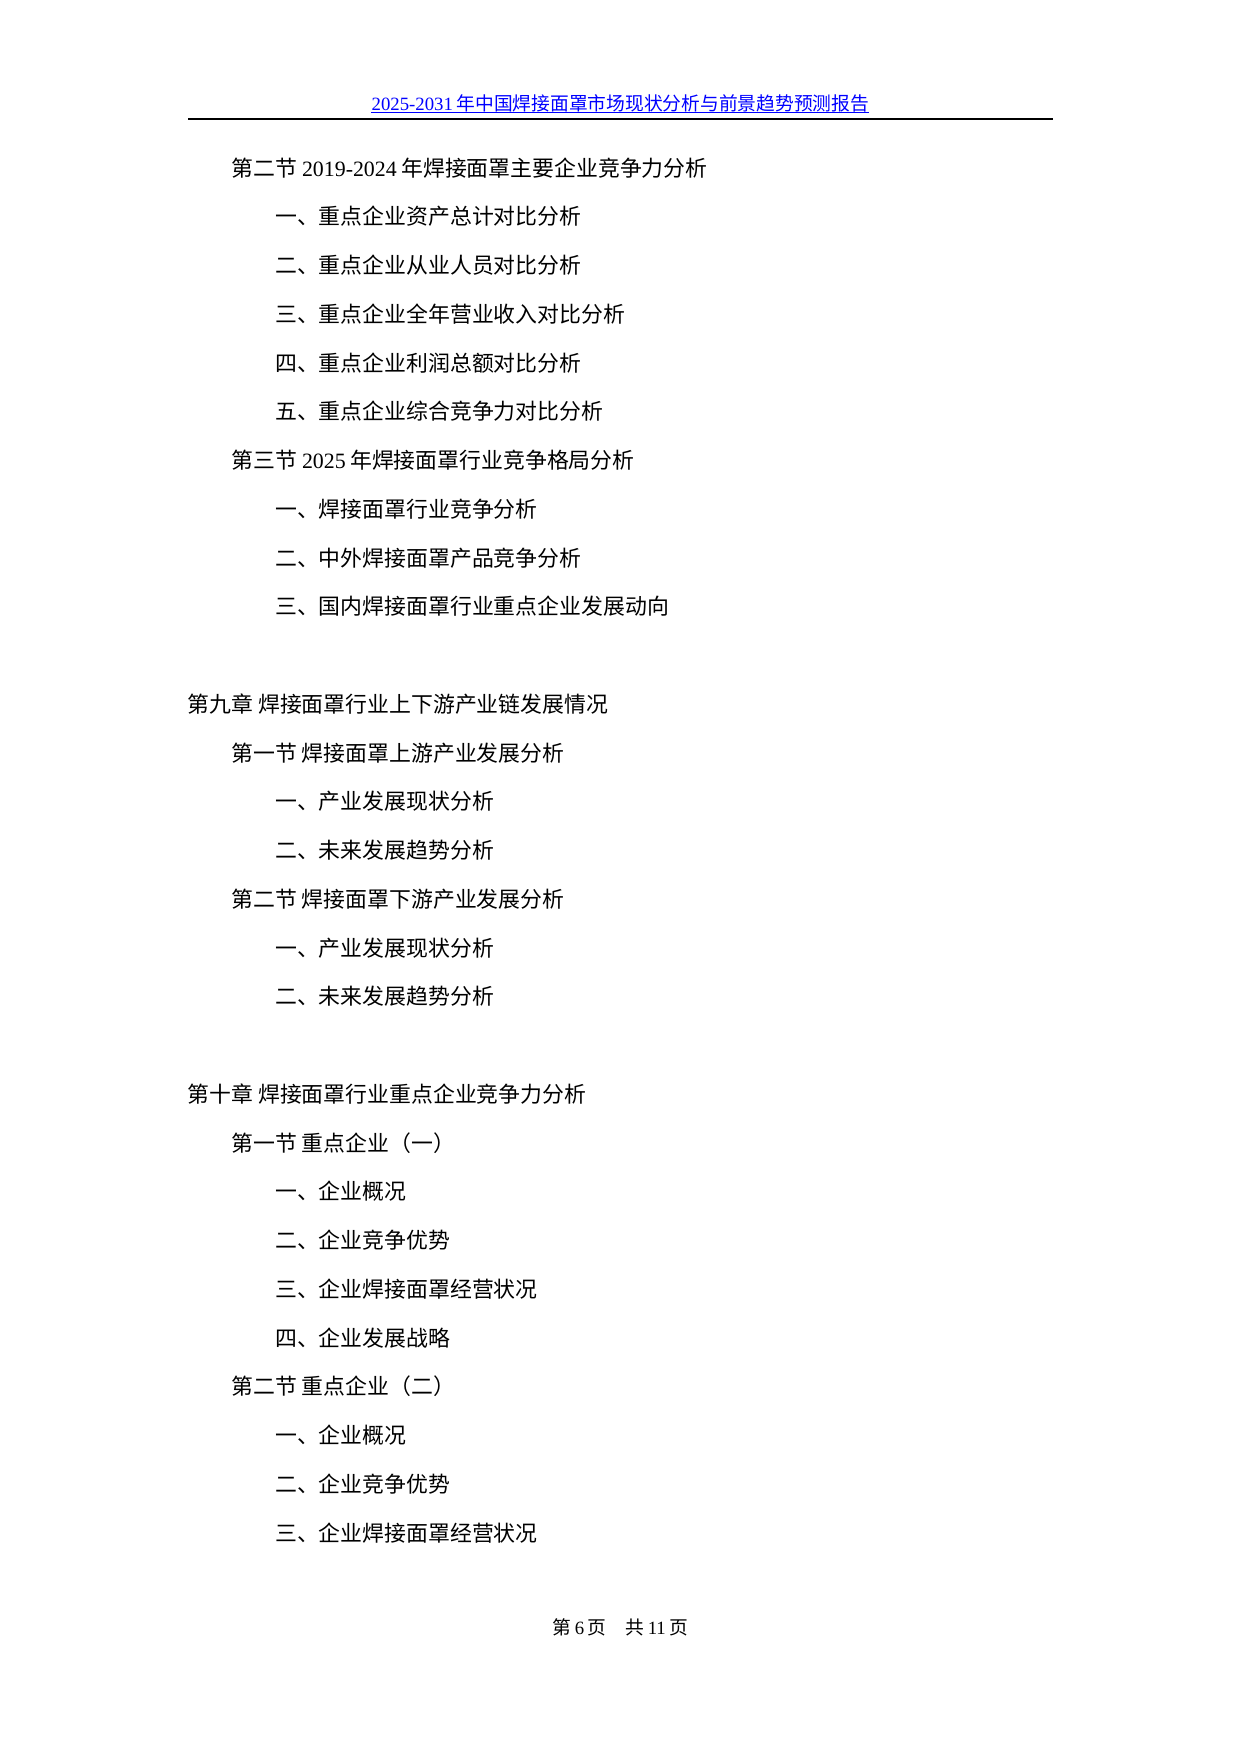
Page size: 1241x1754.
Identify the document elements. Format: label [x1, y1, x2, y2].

text [187, 150, 1053, 1548]
